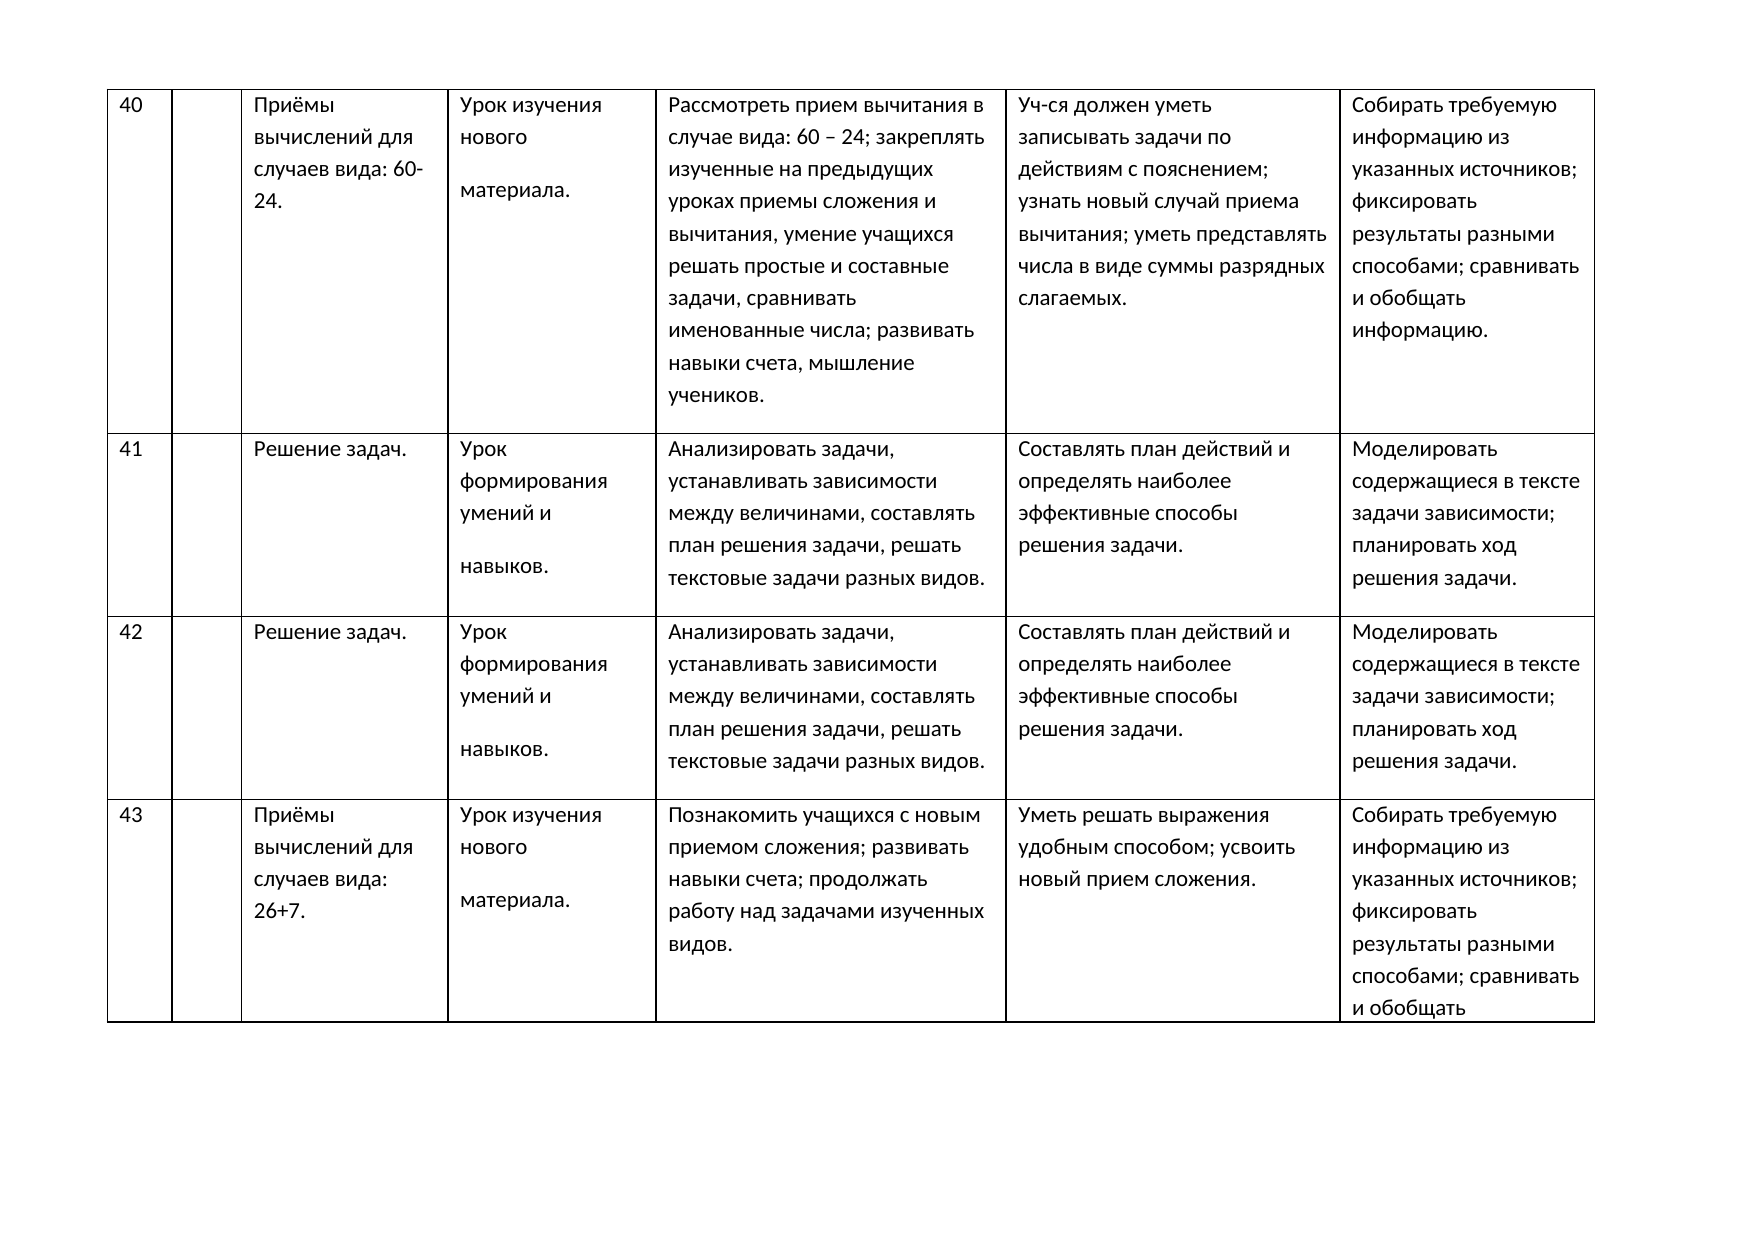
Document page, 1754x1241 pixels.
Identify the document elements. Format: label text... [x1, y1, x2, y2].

table_cell [173, 90, 241, 432]
table_cell Уч-ся должен уметь записывать задачи по действиям с пояснением; узнать новый случай приема вычитания; уметь представлять числа в виде суммы разрядных слагаемых. [1007, 90, 1339, 432]
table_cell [449, 800, 655, 1021]
table_cell 40 [108, 90, 171, 432]
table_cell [1007, 800, 1339, 1021]
table_cell Анализировать задачи, устанавливать зависимости между величинами, составлять план решения задачи, решать текстовые задачи разных видов. [657, 617, 1005, 798]
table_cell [449, 90, 655, 432]
table_cell Составлять план действий и определять наиболее эффективные способы решения задачи. [1007, 617, 1339, 798]
table_cell [173, 617, 241, 798]
table_cell Моделировать содержащиеся в тексте задачи зависимости; планировать ход решения задачи. [1341, 434, 1594, 616]
table_cell Урок формирования умений и навыков. [449, 617, 655, 798]
table_cell Собирать требуемую информацию из указанных источников; фиксировать результаты разными способами; сравнивать и обобщать информацию. [1341, 90, 1594, 432]
table_cell Рассмотреть прием вычитания в случае вида: 60 – 24; закреплять изученные на предыдущих уроках приемы сложения и вычитания, умение учащихся решать простые и составные задачи, сравнивать именованные числа; развивать навыки счета, мышление учеников. [657, 90, 1005, 432]
table_cell 42 [108, 617, 171, 798]
table_cell 43 [108, 800, 171, 1021]
table_cell Анализировать задачи, устанавливать зависимости между величинами, составлять план решения задачи, решать текстовые задачи разных видов. [657, 434, 1005, 616]
table_cell Урок формирования умений и навыков. [449, 434, 655, 616]
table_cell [657, 800, 1005, 1021]
table_cell [173, 434, 241, 616]
table_cell Решение задач. [242, 617, 447, 798]
table_cell Составлять план действий и определять наиболее эффективные способы решения задачи. [1007, 434, 1339, 616]
table_cell 41 [108, 434, 171, 616]
table_cell Приёмы вычислений для случаев вида: 60-24. [242, 90, 447, 432]
table_cell Моделировать содержащиеся в тексте задачи зависимости; планировать ход решения задачи. [1341, 617, 1594, 798]
table_cell [173, 800, 241, 1021]
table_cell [242, 800, 447, 1021]
table_cell Решение задач. [242, 434, 447, 616]
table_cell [1341, 800, 1594, 1021]
